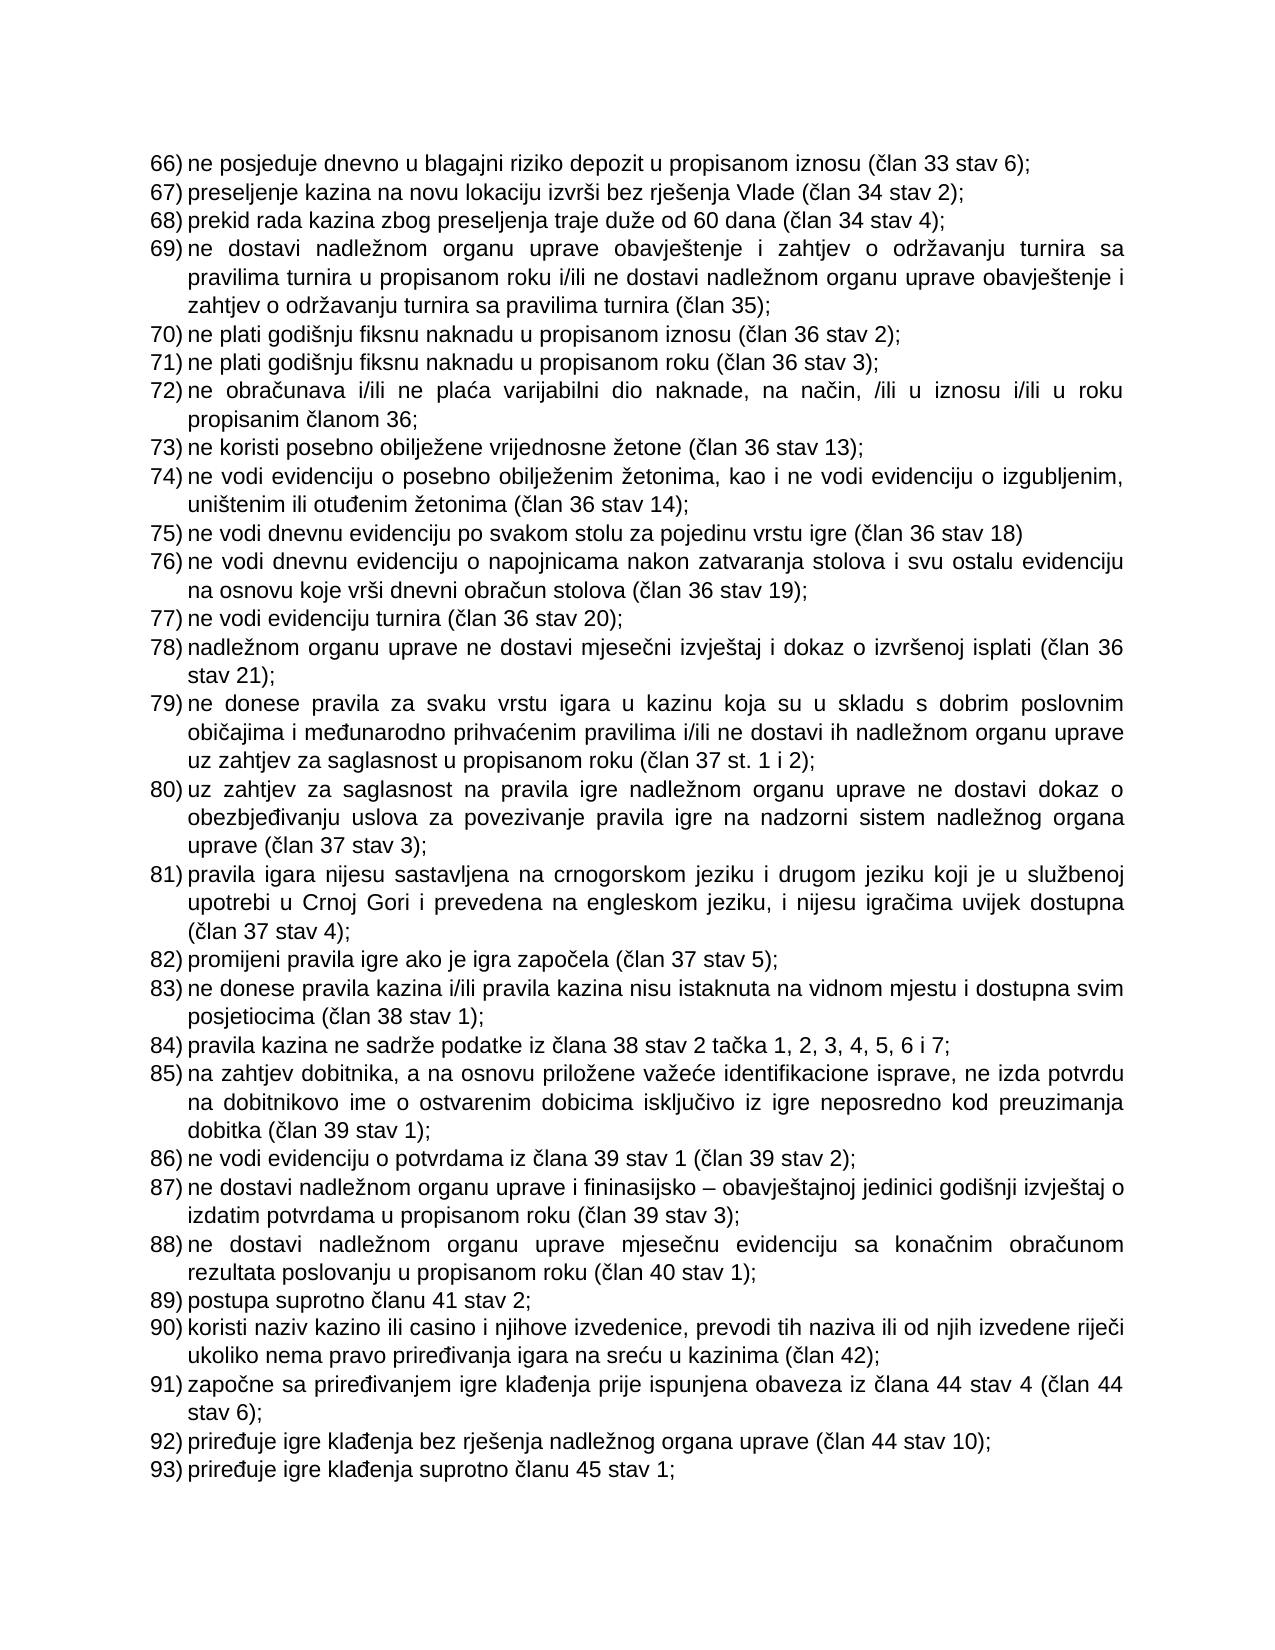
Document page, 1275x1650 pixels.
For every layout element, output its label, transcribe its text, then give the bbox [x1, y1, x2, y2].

list ne koristi posebno obilježene vrijednosne žetone (član 36 stav 13); [150, 434, 1125, 461]
list ne vodi dnevnu evidenciju po svakom stolu za pojedinu vrstu igre (član 36 stav 18) [150, 520, 1125, 546]
list ne vodi evidenciju o potvrdama iz člana 39 stav 1 (član 39 stav 2); [150, 1145, 1125, 1172]
list uz zahtjev za saglasnost na pravila igre nadležnom organu uprave ne dostavi dokaz o obezbjeđivanju uslova za povezivanje pravila igre na nadzorni sistem nadležnog organa uprave (član 37 stav 3); [150, 776, 1125, 859]
list ne donese pravila kazina i/ili pravila kazina nisu istaknuta na vidnom mjestu i dostupna svim posjetiocima (član 38 stav 1); [150, 975, 1125, 1029]
list nadležnom organu uprave ne dostavi mjesečni izvještaj i dokaz o izvršenoj isplati (član 36 stav 21); [150, 633, 1125, 688]
list priređuje igre klađenja bez rješenja nadležnog organa uprave (član 44 stav 10); [150, 1428, 1125, 1454]
list ne obračunava i/ili ne plaća varijabilni dio naknade, na način, /ili u iznosu i/ili u roku propisanim članom 36; [150, 377, 1125, 432]
list započne sa priređivanjem igre klađenja prije ispunjena obaveza iz člana 44 stav 4 (član 44 stav 6); [150, 1371, 1125, 1426]
list koristi naziv kazino ili casino i njihove izvedenice, prevodi tih naziva ili od njih izvedene riječi ukoliko nema pravo priređivanja igara na sreću u kazinima (član 42); [150, 1314, 1125, 1369]
list ne dostavi nadležnom organu uprave i fininasijsko – obavještajnoj jedinici godišnji izvještaj o izdatim potvrdama u propisanom roku (član 39 stav 3); [150, 1174, 1125, 1228]
list ne vodi evidenciju o posebno obilježenim žetonima, kao i ne vodi evidenciju o izgubljenim, uništenim ili otuđenim žetonima (član 36 stav 14); [150, 463, 1125, 518]
list ne vodi evidenciju turnira (član 36 stav 20); [150, 605, 1125, 631]
list prekid rada kazina zbog preseljenja traje duže od 60 dana (član 34 stav 4); [150, 207, 1125, 233]
list na zahtjev dobitnika, a na osnovu priložene važeće identifikacione isprave, ne izda potvrdu na dobitnikovo ime o ostvarenim dobicima isključivo iz igre neposredno kod preuzimanja dobitka (član 39 stav 1); [150, 1060, 1125, 1143]
list preseljenje kazina na novu lokaciju izvrši bez rješenja Vlade (član 34 stav 2); [150, 178, 1125, 205]
list ne donese pravila za svaku vrstu igara u kazinu koja su u skladu s dobrim poslovnim običajima i međunarodno prihvaćenim pravilima i/ili ne dostavi ih nadležnom organu uprave uz zahtjev za saglasnost u propisanom roku (član 37 st. 1 i 2); [150, 690, 1125, 773]
list postupa suprotno članu 41 stav 2; [150, 1287, 1125, 1314]
list pravila kazina ne sadrže podatke iz člana 38 stav 2 tačka 1, 2, 3, 4, 5, 6 i 7; [150, 1032, 1125, 1058]
list ne dostavi nadležnom organu uprave mjesečnu evidenciju sa konačnim obračunom rezultata poslovanju u propisanom roku (član 40 stav 1); [150, 1231, 1125, 1285]
list pravila igara nijesu sastavljena na crnogorskom jeziku i drugom jeziku koji je u službenoj upotrebi u Crnoj Gori i prevedena na engleskom jeziku, i nijesu igračima uvijek dostupna (član 37 stav 4); [150, 861, 1125, 944]
list ne dostavi nadležnom organu uprave obavještenje i zahtjev o održavanju turnira sa pravilima turnira u propisanom roku i/ili ne dostavi nadležnom organu uprave obavještenje i zahtjev o održavanju turnira sa pravilima turnira (član 35); [150, 235, 1125, 318]
list promijeni pravila igre ako je igra započela (član 37 stav 5); [150, 946, 1125, 973]
list priređuje igre klađenja suprotno članu 45 stav 1; [150, 1456, 1125, 1482]
list ne plati godišnju fiksnu naknadu u propisanom roku (član 36 stav 3); [150, 349, 1125, 375]
list ne plati godišnju fiksnu naknadu u propisanom iznosu (član 36 stav 2); [150, 321, 1125, 347]
list ne posjeduje dnevno u blagajni riziko depozit u propisanom iznosu (član 33 stav 6); [150, 150, 1125, 176]
list ne vodi dnevnu evidenciju o napojnicama nakon zatvaranja stolova i svu ostalu evidenciju na osnovu koje vrši dnevni obračun stolova (član 36 stav 19); [150, 548, 1125, 603]
